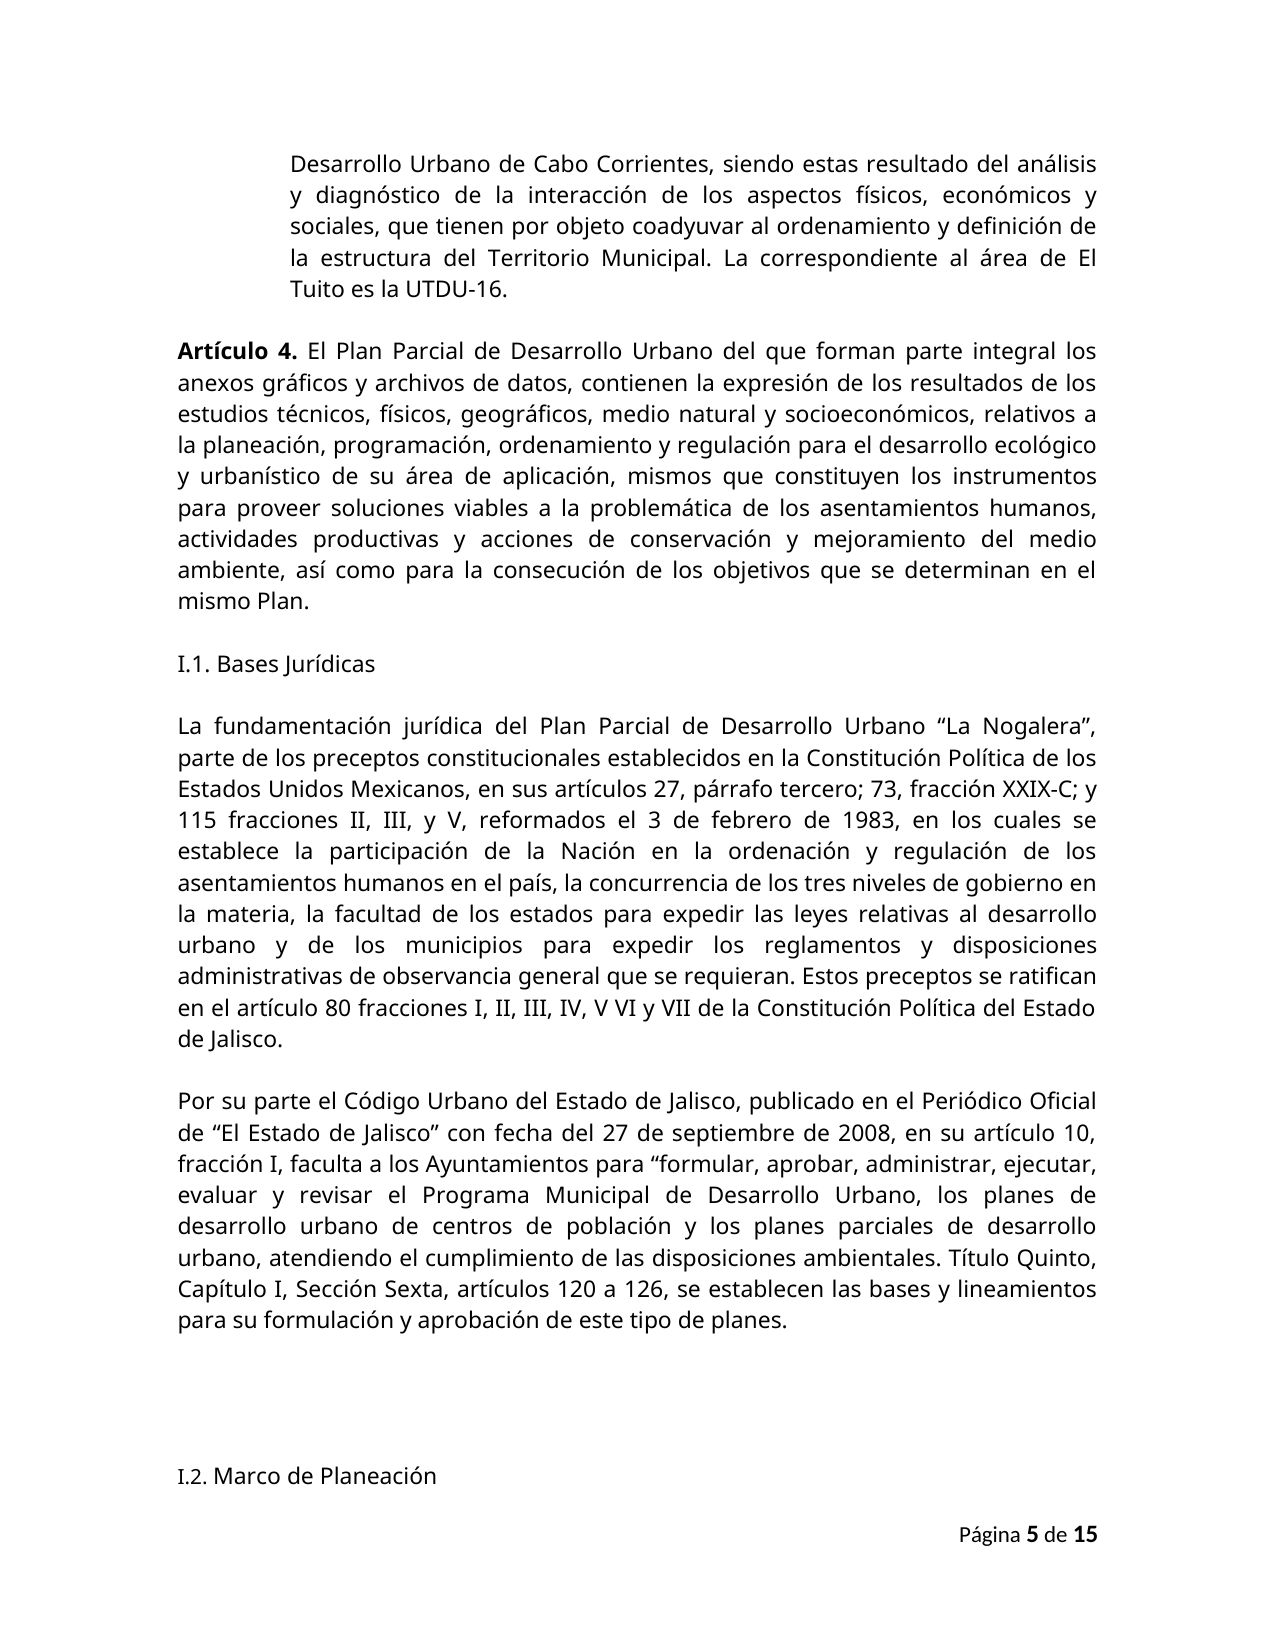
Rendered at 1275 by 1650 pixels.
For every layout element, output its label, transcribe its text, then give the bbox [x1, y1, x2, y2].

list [215, 148, 1098, 304]
text Por su parte el Código Urbano del Estado de Jalisco, publicado en el Periódico Oficial de “El Estado de Jalisco” con fecha del 27 de septiembre de 2008, en su artículo 10, fracción I, faculta a los Ayuntamientos para “formular, aprobar, administrar, ejecutar, evaluar y revisar el Programa Municipal de Desarrollo Urbano, los planes de desarrollo urbano de centros de población y los planes parciales de desarrollo urbano, atendiendo el cumplimiento de las disposiciones ambientales. Título Quinto, Capítulo I, Sección Sexta, artículos 120 a 126, se establecen las bases y lineamientos para su formulación y aprobación de este tipo de planes. [177, 1085, 1098, 1335]
text I.1. Bases Jurídicas [177, 648, 1098, 679]
text Artículo 4. El Plan Parcial de Desarrollo Urbano del que forman parte integral los anexos gráficos y archivos de datos, contienen la expresión de los resultados de los estudios técnicos, físicos, geográficos, medio natural y socioeconómicos, relativos a la planeación, programación, ordenamiento y regulación para el desarrollo ecológico y urbanístico de su área de aplicación, mismos que constituyen los instrumentos para proveer soluciones viables a la problemática de los asentamientos humanos, actividades productivas y acciones de conservación y mejoramiento del medio ambiente, así como para la consecución de los objetivos que se determinan en el mismo Plan. [177, 335, 1098, 616]
text La fundamentación jurídica del Plan Parcial de Desarrollo Urbano “La Nogalera”, parte de los preceptos constitucionales establecidos en la Constitución Política de los Estados Unidos Mexicanos, en sus artículos 27, párrafo tercero; 73, fracción XXIX-C; y 115 fracciones II, III, y V, reformados el 3 de febrero de 1983, en los cuales se establece la participación de la Nación en la ordenación y regulación de los asentamientos humanos en el país, la concurrencia de los tres niveles de gobierno en la materia, la facultad de los estados para expedir las leyes relativas al desarrollo urbano y de los municipios para expedir los reglamentos y disposiciones administrativas de observancia general que se requieran. Estos preceptos se ratifican en el artículo 80 fracciones I, II, III, IV, V VI y VII de la Constitución Política del Estado de Jalisco. [177, 710, 1098, 1054]
text I.2. Marco de Planeación [177, 1460, 1098, 1491]
